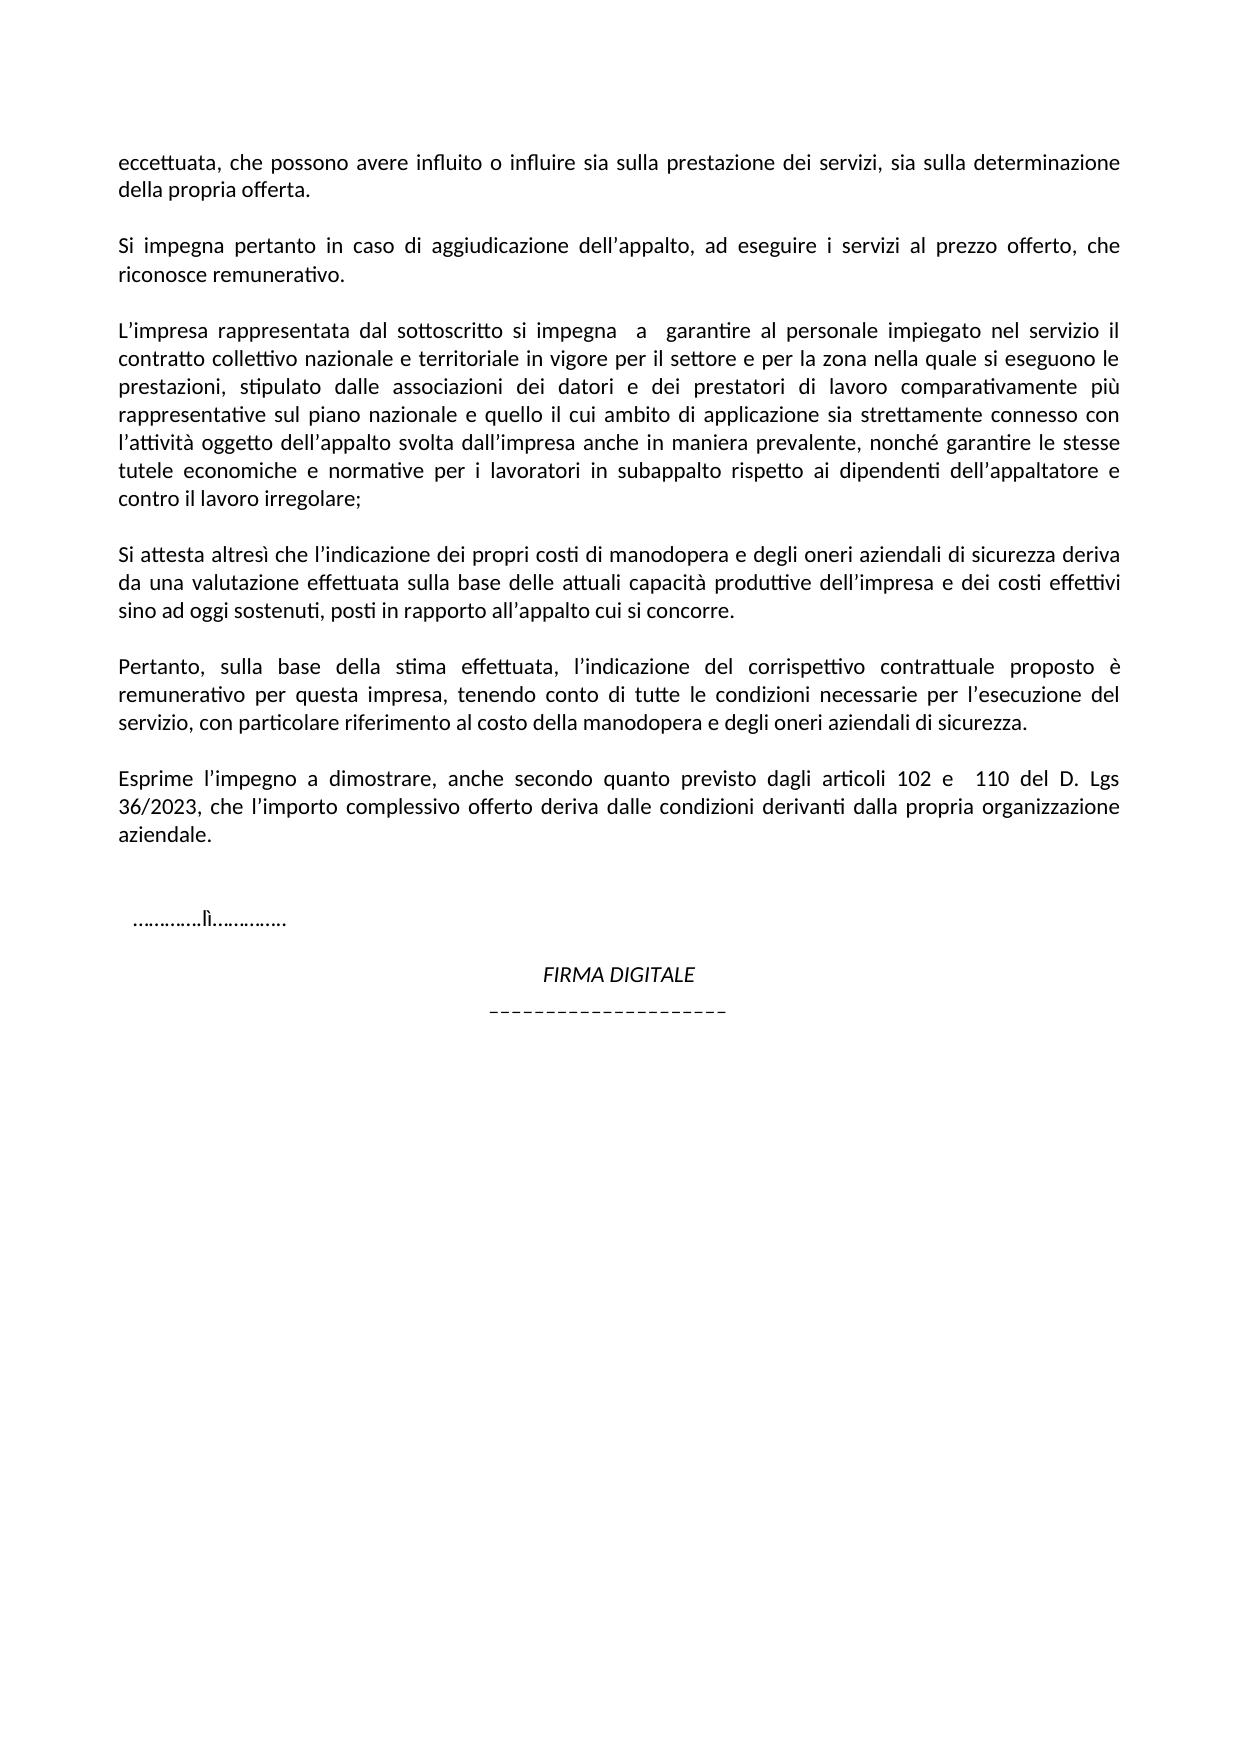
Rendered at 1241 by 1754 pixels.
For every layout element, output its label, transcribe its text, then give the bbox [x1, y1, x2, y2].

text _____________________ [118, 988, 1122, 1016]
text ………….lì………….. [118, 904, 1122, 932]
text Pertanto, sulla base della stima effettuata, l’indicazione del corrispettivo contrattuale proposto è remunerativo per questa impresa, tenendo conto di tutte le condizioni necessarie per l’esecuzione del servizio, con particolare riferimento al costo della manodopera e degli oneri aziendali di sicurezza. [118, 652, 1122, 736]
text Esprime l’impegno a dimostrare, anche secondo quanto previsto dagli articoli 102 e 110 del D. Lgs 36/2023, che l’importo complessivo offerto deriva dalle condizioni derivanti dalla propria organizzazione aziendale. [118, 764, 1122, 848]
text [118, 148, 1122, 204]
text Si impegna pertanto in caso di aggiudicazione dell’appalto, ad eseguire i servizi al prezzo offerto, che riconosce remunerativo. [118, 232, 1122, 288]
text L’impresa rappresentata dal sottoscritto si impegna a garantire al personale impiegato nel servizio il contratto collettivo nazionale e territoriale in vigore per il settore e per la zona nella quale si eseguono le prestazioni, stipulato dalle associazioni dei datori e dei prestatori di lavoro comparativamente più rappresentative sul piano nazionale e quello il cui ambito di applicazione sia strettamente connesso con l’attività oggetto dell’appalto svolta dall’impresa anche in maniera prevalente, nonché garantire le stesse tutele economiche e normative per i lavoratori in subappalto rispetto ai dipendenti dell’appaltatore e contro il lavoro irregolare; [118, 316, 1122, 512]
text FIRMA DIGITALE [118, 960, 1122, 988]
text Si attesta altresì che l’indicazione dei propri costi di manodopera e degli oneri aziendali di sicurezza deriva da una valutazione effettuata sulla base delle attuali capacità produttive dell’impresa e dei costi effettivi sino ad oggi sostenuti, posti in rapporto all’appalto cui si concorre. [118, 540, 1122, 624]
